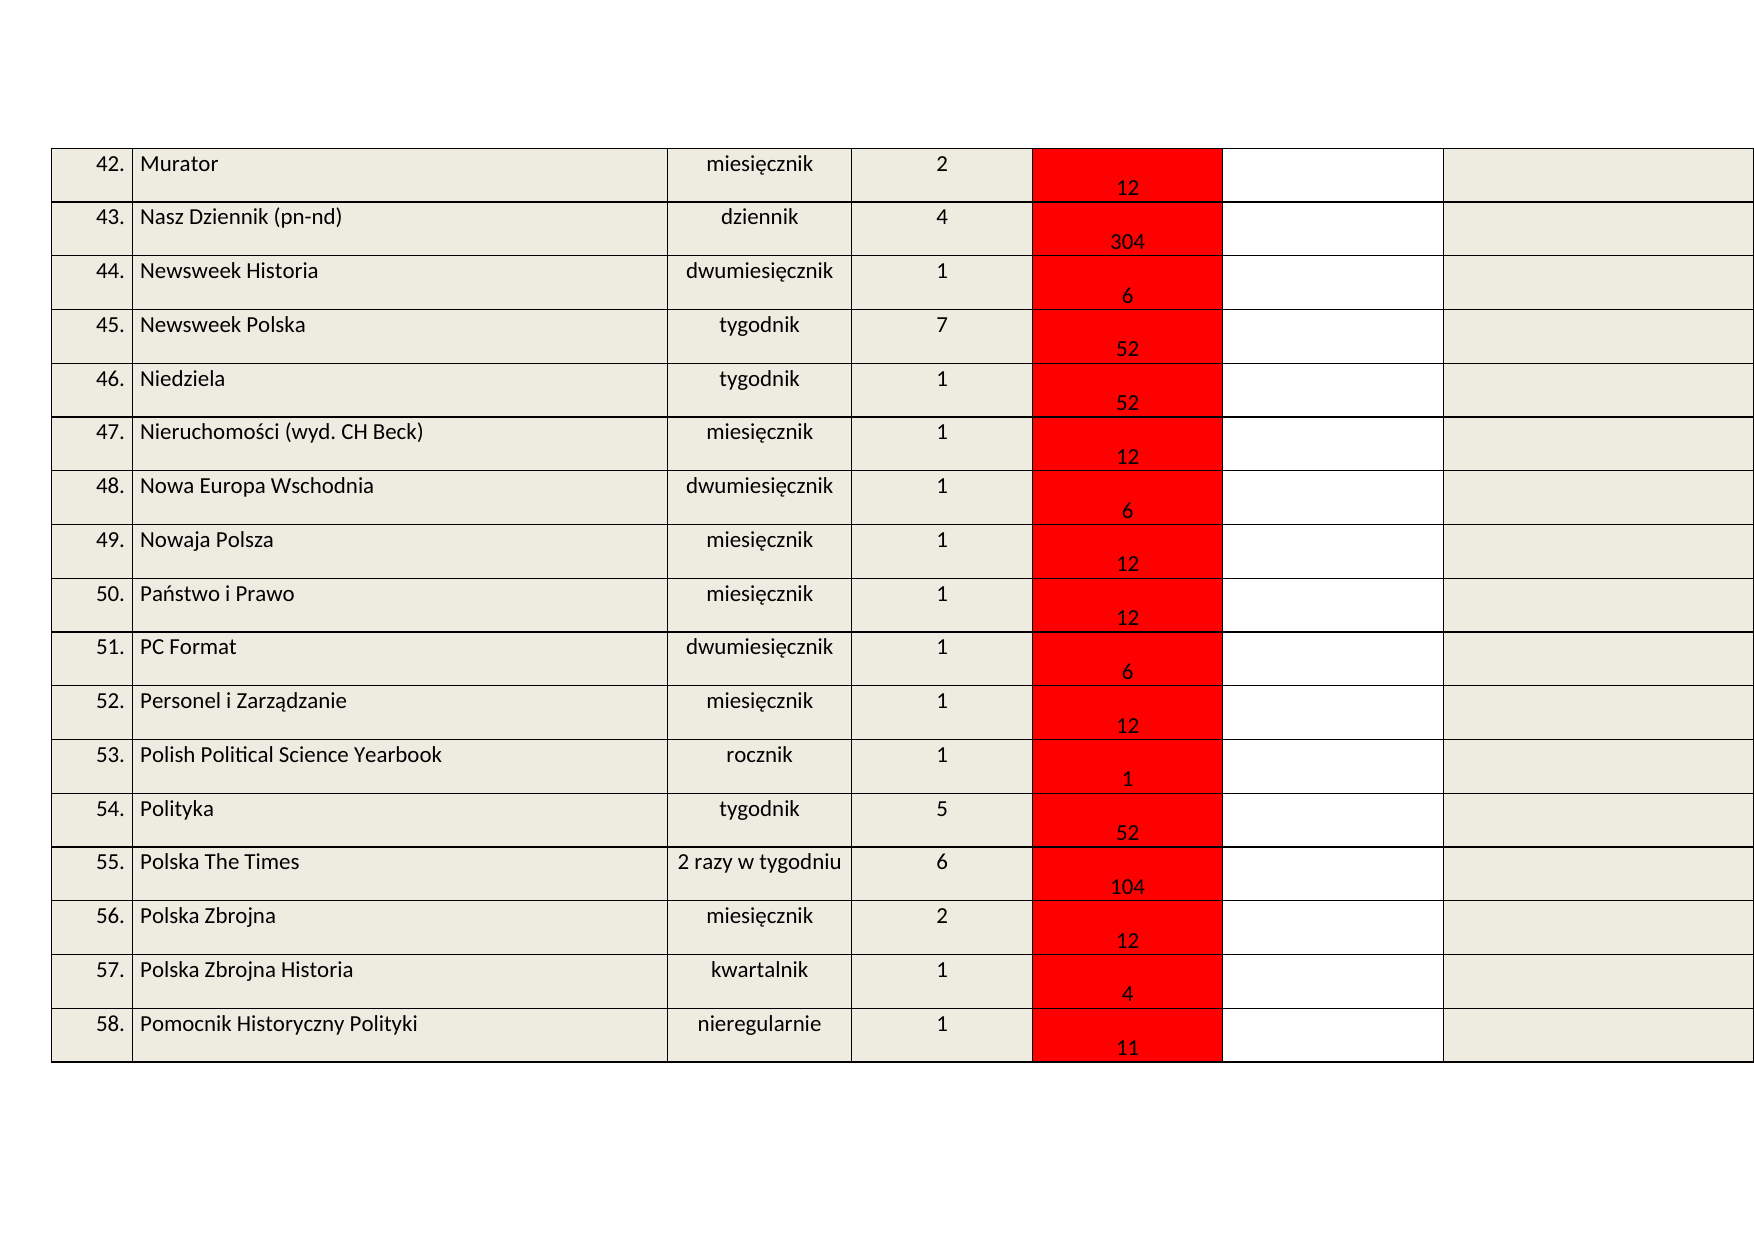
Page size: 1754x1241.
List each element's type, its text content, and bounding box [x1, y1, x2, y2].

table_cell 12 [1033, 579, 1222, 631]
table_cell Państwo i Prawo [133, 579, 667, 631]
table_cell [52, 1009, 132, 1061]
table_cell [52, 955, 132, 1008]
table_cell [1444, 310, 1753, 363]
table_cell miesięcznik [668, 418, 851, 470]
table_cell 4 [1033, 955, 1222, 1008]
table_cell [1223, 310, 1443, 363]
table_cell [52, 256, 132, 309]
table_cell [1444, 794, 1753, 846]
table_cell [1223, 203, 1443, 255]
table_cell 1 [852, 686, 1032, 739]
table_cell miesięcznik [668, 525, 851, 578]
table_cell 6 [1033, 471, 1222, 524]
table_cell kwartalnik [668, 955, 851, 1008]
table_cell dziennik [668, 203, 851, 255]
table_cell [1444, 955, 1753, 1008]
table_cell 11 [1033, 1009, 1222, 1061]
table_cell [1223, 740, 1443, 793]
table_cell Polish Political Science Yearbook [133, 740, 667, 793]
table_cell 1 [852, 256, 1032, 309]
table_cell PC Format [133, 633, 667, 685]
table_cell [1223, 901, 1443, 954]
table_cell [52, 203, 132, 255]
table_cell miesięcznik [668, 579, 851, 631]
table_cell [1444, 1009, 1753, 1061]
table_cell Personel i Zarządzanie [133, 686, 667, 739]
table_cell Newsweek Historia [133, 256, 667, 309]
table_cell [1223, 418, 1443, 470]
table_cell 12 [1033, 525, 1222, 578]
table_cell 1 [852, 525, 1032, 578]
table_cell [52, 901, 132, 954]
table_cell Newsweek Polska [133, 310, 667, 363]
table_cell 1 [1033, 740, 1222, 793]
table_cell [1444, 686, 1753, 739]
table_cell [1444, 901, 1753, 954]
table_cell [1223, 686, 1443, 739]
table_cell [1223, 579, 1443, 631]
table_cell [1223, 149, 1443, 201]
table_cell tygodnik [668, 364, 851, 416]
table_cell [52, 686, 132, 739]
table_cell [1444, 633, 1753, 685]
table_cell 7 [852, 310, 1032, 363]
table_cell miesięcznik [668, 149, 851, 201]
table_cell 6 [852, 848, 1032, 900]
table_cell [52, 364, 132, 416]
table_cell [1223, 955, 1443, 1008]
table_cell miesięcznik [668, 686, 851, 739]
table_cell dwumiesięcznik [668, 471, 851, 524]
table_cell [1444, 848, 1753, 900]
table_cell [52, 418, 132, 470]
table_cell [52, 525, 132, 578]
table_cell [1223, 848, 1443, 900]
table_cell Nasz Dziennik (pn-nd) [133, 203, 667, 255]
table_cell Polska Zbrojna Historia [133, 955, 667, 1008]
table_cell 5 [852, 794, 1032, 846]
table_cell 1 [852, 955, 1032, 1008]
table_cell 2 razy w tygodniu [668, 848, 851, 900]
table_cell [1444, 579, 1753, 631]
table_cell dwumiesięcznik [668, 256, 851, 309]
table_cell 6 [1033, 256, 1222, 309]
table_cell Polityka [133, 794, 667, 846]
table_cell miesięcznik [668, 901, 851, 954]
table_cell tygodnik [668, 310, 851, 363]
table_cell nieregularnie [668, 1009, 851, 1061]
table_cell [1444, 740, 1753, 793]
table_cell [1223, 794, 1443, 846]
table_cell 104 [1033, 848, 1222, 900]
table_cell [1223, 364, 1443, 416]
table_cell [1223, 525, 1443, 578]
table_cell [1223, 256, 1443, 309]
table_cell [52, 149, 132, 201]
table_cell [52, 633, 132, 685]
table_cell 1 [852, 471, 1032, 524]
table_cell rocznik [668, 740, 851, 793]
table_cell [1444, 525, 1753, 578]
table_cell 4 [852, 203, 1032, 255]
table_cell [1444, 203, 1753, 255]
table_cell [52, 579, 132, 631]
table_cell [1223, 1009, 1443, 1061]
table_cell [52, 310, 132, 363]
table_cell 52 [1033, 310, 1222, 363]
table_cell dwumiesięcznik [668, 633, 851, 685]
table_cell 12 [1033, 686, 1222, 739]
table_cell Niedziela [133, 364, 667, 416]
table_cell Pomocnik Historyczny Polityki [133, 1009, 667, 1061]
table_cell [1223, 471, 1443, 524]
table_cell 52 [1033, 364, 1222, 416]
table_cell [1444, 418, 1753, 470]
table_cell [52, 471, 132, 524]
table_cell 12 [1033, 418, 1222, 470]
table_cell Nieruchomości (wyd. CH Beck) [133, 418, 667, 470]
table_cell Polska The Times [133, 848, 667, 900]
table_cell [1444, 256, 1753, 309]
table_cell 1 [852, 740, 1032, 793]
table_cell [52, 740, 132, 793]
table_cell Nowa Europa Wschodnia [133, 471, 667, 524]
table_cell 12 [1033, 901, 1222, 954]
table_cell [52, 848, 132, 900]
table_cell [1444, 364, 1753, 416]
table_cell 1 [852, 579, 1032, 631]
table_cell Nowaja Polsza [133, 525, 667, 578]
table_cell 2 [852, 149, 1032, 201]
table_cell 1 [852, 1009, 1032, 1061]
table_cell tygodnik [668, 794, 851, 846]
table_cell 2 [852, 901, 1032, 954]
table_cell 6 [1033, 633, 1222, 685]
table_cell 1 [852, 364, 1032, 416]
table_cell [1223, 633, 1443, 685]
table_cell [52, 794, 132, 846]
table_cell Polska Zbrojna [133, 901, 667, 954]
table_cell [1444, 471, 1753, 524]
table_cell 1 [852, 418, 1032, 470]
table_cell [1444, 149, 1753, 201]
table_cell 1 [852, 633, 1032, 685]
table_cell 52 [1033, 794, 1222, 846]
table_cell 12 [1033, 149, 1222, 201]
table_cell Murator [133, 149, 667, 201]
table_cell 304 [1033, 203, 1222, 255]
